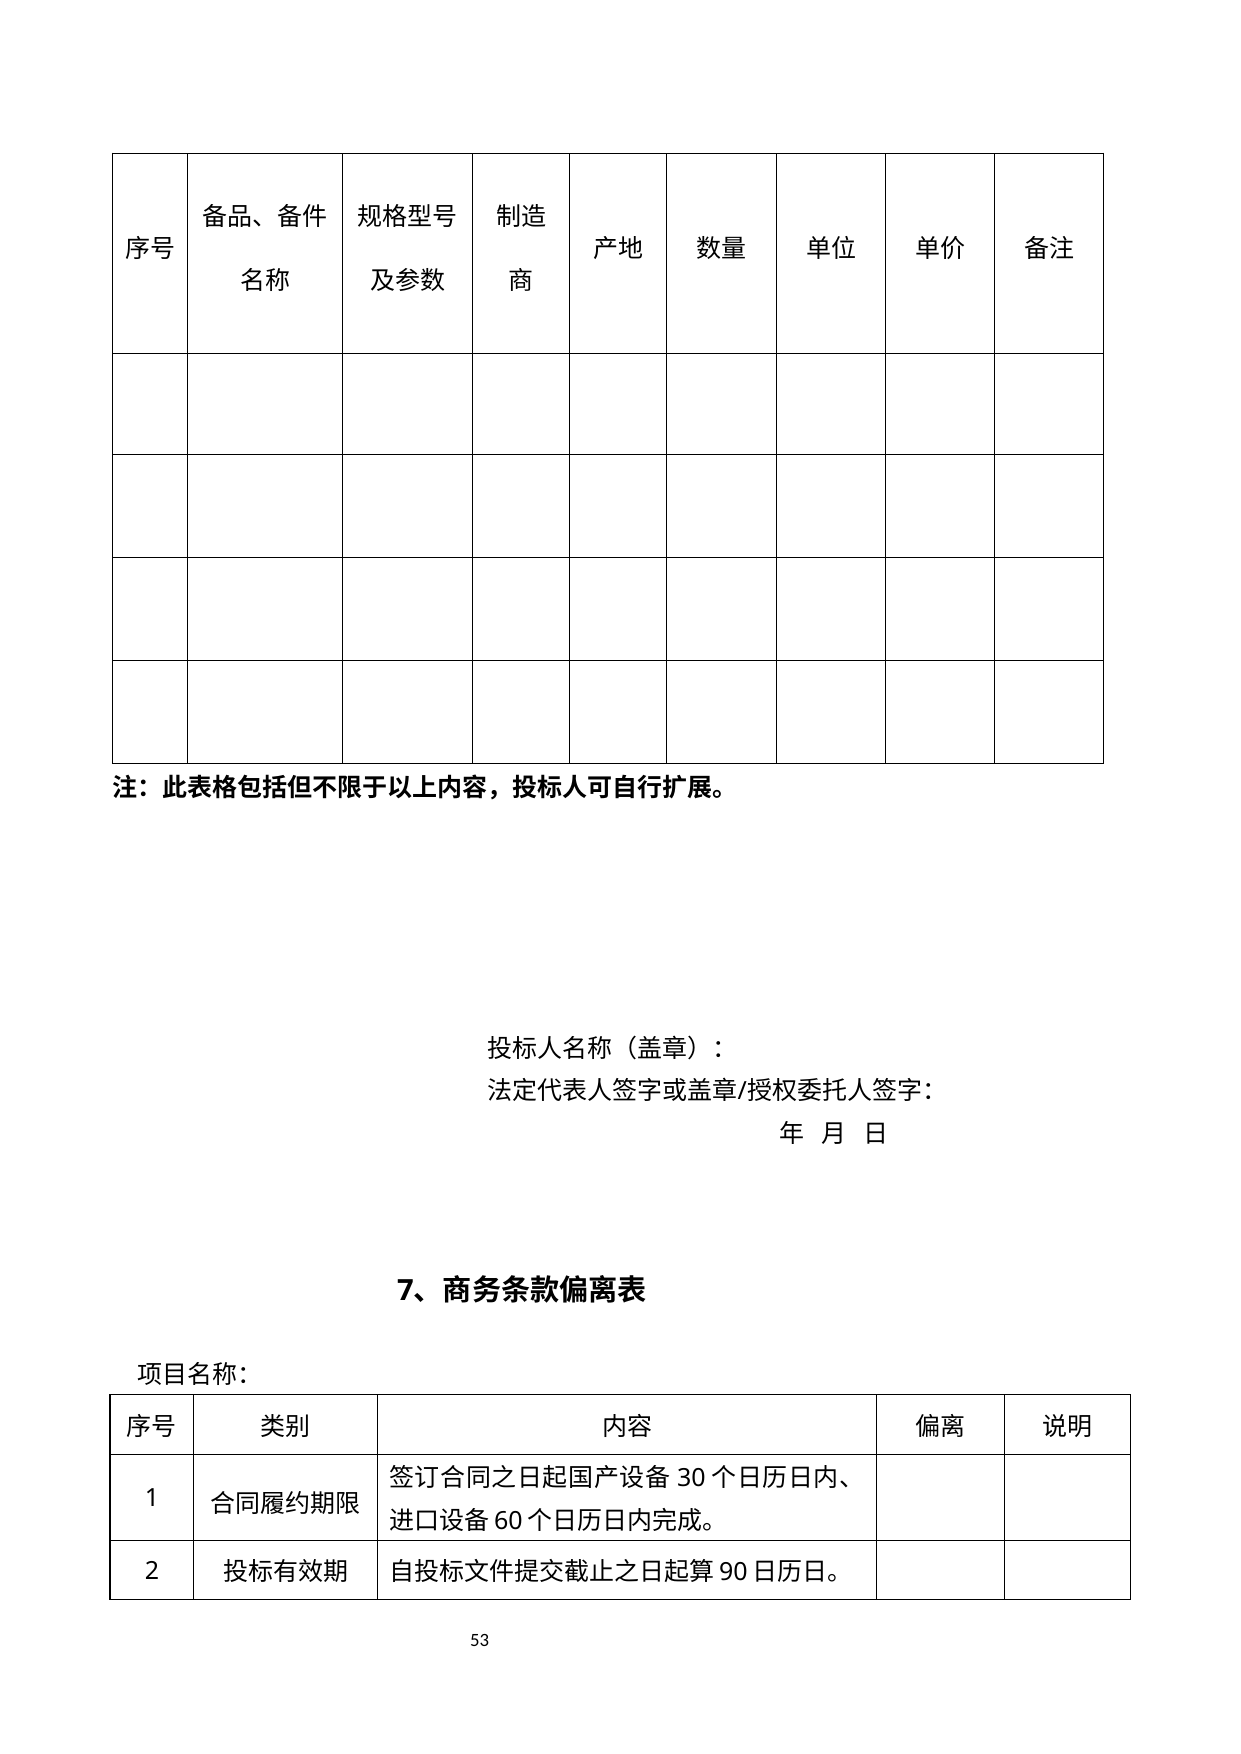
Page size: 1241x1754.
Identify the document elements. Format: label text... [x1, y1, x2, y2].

table_cell [1005, 1455, 1130, 1540]
table_cell [877, 1455, 1004, 1540]
table_header 备品、备件名称 [188, 154, 342, 353]
table_cell 签订合同之日起国产设备30个日历日内、进口设备60个日历日内完成。 [378, 1455, 876, 1540]
table_header 数量 [667, 154, 776, 353]
table_cell [570, 354, 666, 454]
text 注：此表格包括但不限于以上内容，投标人可自行扩展。 [112, 764, 1128, 806]
table_cell [995, 661, 1103, 763]
table_header 规格型号及参数 [343, 154, 472, 353]
table_header 偏离 [877, 1395, 1004, 1453]
table_cell [777, 455, 885, 557]
table_cell [113, 661, 187, 763]
text 法定代表人签字或盖章/授权委托人签字： [112, 1068, 1128, 1110]
table_cell [570, 455, 666, 557]
table_cell [473, 354, 569, 454]
table_cell [473, 455, 569, 557]
table_cell [113, 558, 187, 660]
table_cell [667, 558, 776, 660]
table_cell [1005, 1541, 1130, 1599]
table_header 类别 [194, 1395, 377, 1453]
table_cell [343, 558, 472, 660]
table_cell [343, 354, 472, 454]
table_cell [570, 661, 666, 763]
table_cell [188, 455, 342, 557]
table_cell [777, 661, 885, 763]
table_header 说明 [1005, 1395, 1130, 1453]
table_cell 合同履约期限 [194, 1455, 377, 1540]
table_cell [995, 455, 1103, 557]
table_cell [886, 455, 994, 557]
table_cell 自投标文件提交截止之日起算90日历日。 [378, 1541, 876, 1599]
table_cell [188, 558, 342, 660]
table_header 单位 [777, 154, 885, 353]
table_cell [777, 354, 885, 454]
table_cell [343, 455, 472, 557]
table_cell [777, 558, 885, 660]
table_cell [886, 558, 994, 660]
text 7、商务条款偏离表 [397, 1267, 1128, 1309]
table_cell [995, 558, 1103, 660]
table_header 序号 [111, 1395, 193, 1453]
table_cell [113, 455, 187, 557]
table_header 单价 [886, 154, 994, 353]
table_cell [995, 354, 1103, 454]
table_cell [570, 558, 666, 660]
text 年 月 日 [397, 1110, 1128, 1153]
table_cell [667, 354, 776, 454]
text 项目名称： [112, 1352, 1128, 1394]
table_cell [886, 661, 994, 763]
table_cell 1 [111, 1455, 193, 1540]
table_header 产地 [570, 154, 666, 353]
table_header 备注 [995, 154, 1103, 353]
table_header 内容 [378, 1395, 876, 1453]
table_cell 投标有效期 [194, 1541, 377, 1599]
table_cell [473, 558, 569, 660]
table_cell 2 [111, 1541, 193, 1599]
table_cell [667, 455, 776, 557]
table_cell [667, 661, 776, 763]
table_cell [188, 661, 342, 763]
table_cell [886, 354, 994, 454]
table_cell [113, 354, 187, 454]
table_cell [877, 1541, 1004, 1599]
table_cell [188, 354, 342, 454]
table_cell [473, 661, 569, 763]
table_cell [343, 661, 472, 763]
text 投标人名称（盖章）： [112, 1025, 1128, 1068]
table_header 制造商 [473, 154, 569, 353]
table_header 序号 [113, 154, 187, 353]
